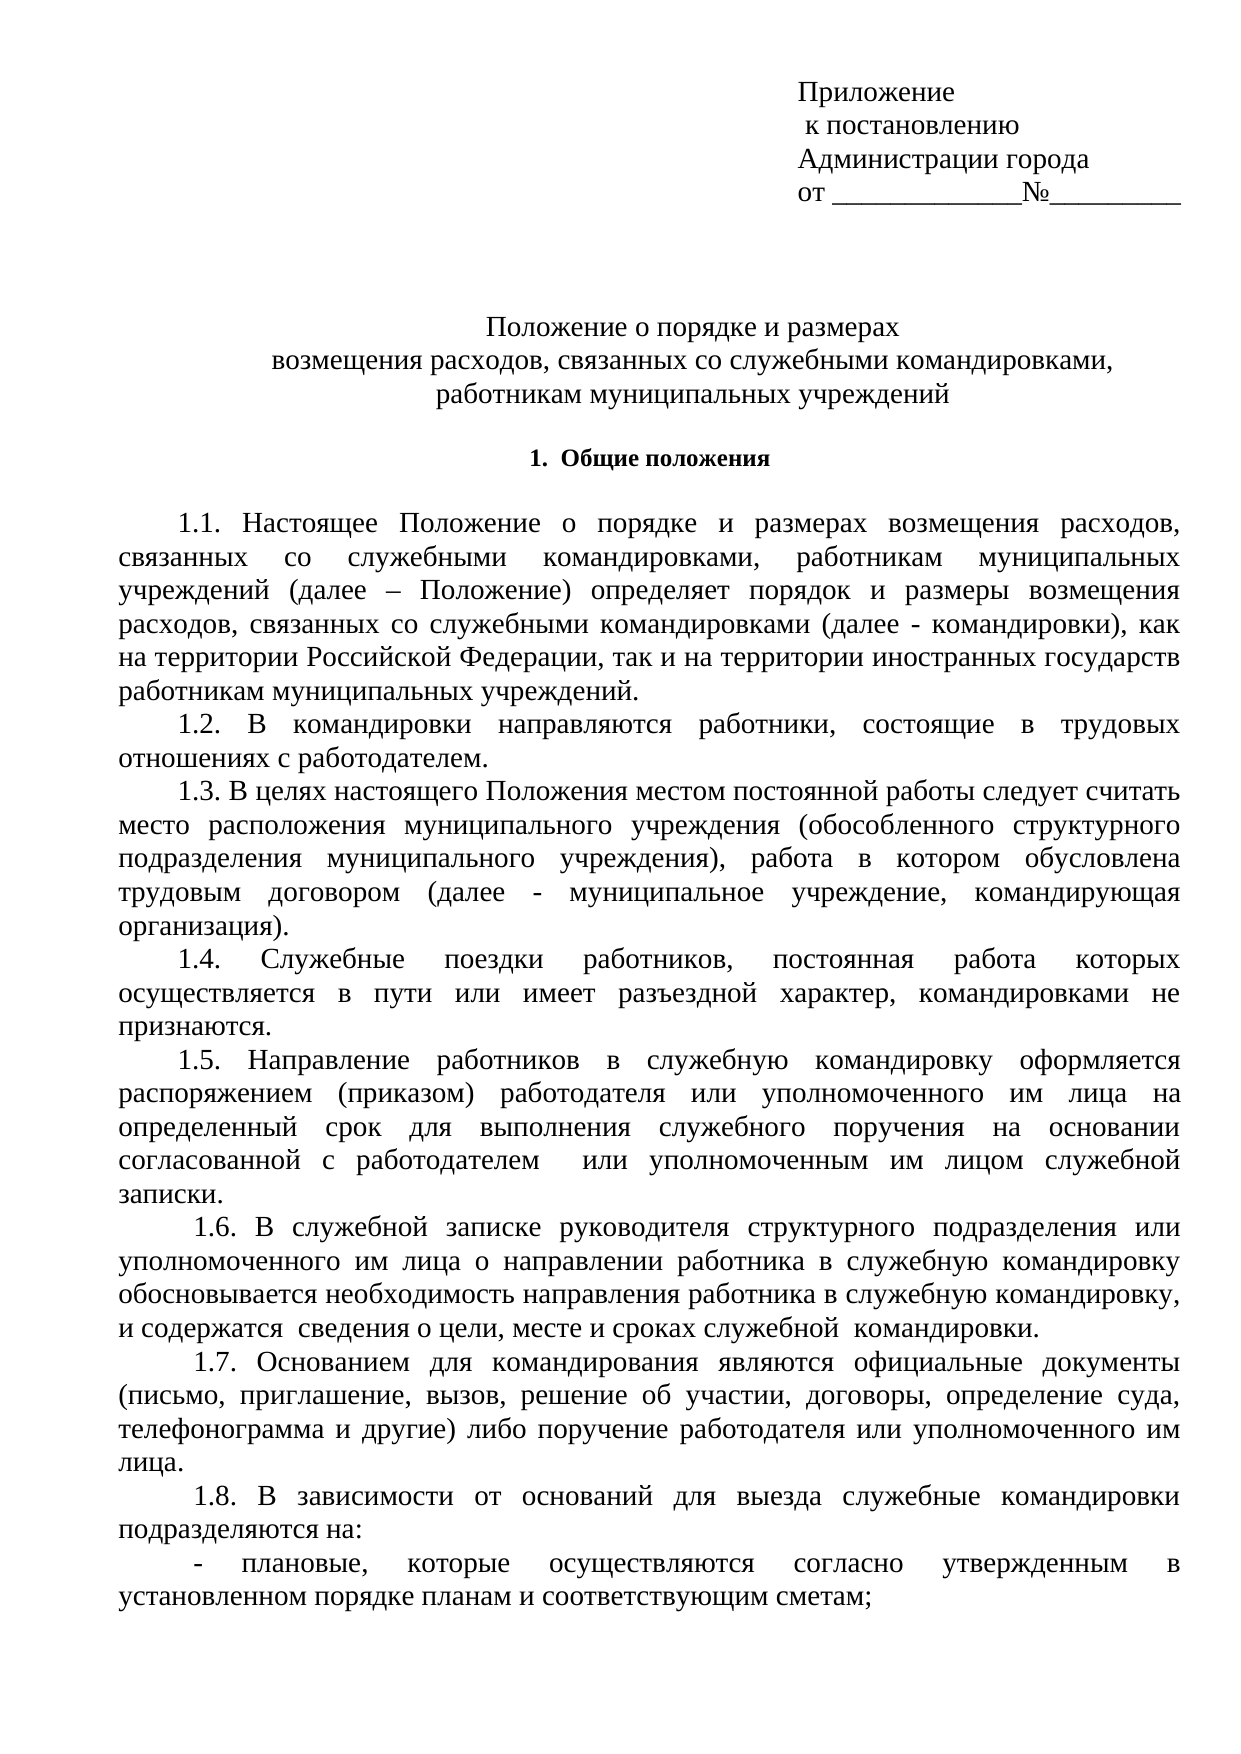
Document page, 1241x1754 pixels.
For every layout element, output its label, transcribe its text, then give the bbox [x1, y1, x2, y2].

text 1.7. Основанием для командирования являются официальные документы (письмо, приглашение, вызов, решение об участии, договоры, определение суда, телефонограмма и другие) либо поручение работодателя или уполномоченного им лица. [118, 1344, 1181, 1478]
text 1.1. Настоящее Положение о порядке и размерах возмещения расходов, связанных со служебными командировками, работникам муниципальных учреждений (далее – Положение) определяет порядок и размеры возмещения расходов, связанных со служебными командировками (далее - командировки), как на территории Российской Федерации, так и на территории иностранных государств работникам муниципальных учреждений. [118, 505, 1181, 706]
text Приложение [797, 74, 1181, 107]
text 1.8. В зависимости от оснований для выезда служебные командировки подразделяются на: [118, 1478, 1181, 1545]
text 1.2. В командировки направляются работники, состоящие в трудовых отношениях с работодателем. [118, 706, 1181, 773]
text 1. Общие положения [118, 443, 1181, 472]
text Положение о порядке и размерах [204, 309, 1181, 342]
text 1.6. В служебной записке руководителя структурного подразделения или уполномоченного им лица о направлении работника в служебную командировку обосновывается необходимость направления работника в служебную командировку, и содержатся сведения о цели, месте и сроках служебной командировки. [118, 1209, 1181, 1344]
text возмещения расходов, связанных со служебными командировками, работникам муниципальных учреждений [204, 342, 1181, 409]
text - плановые, которые осуществляются согласно утвержденным в установленном порядке планам и соответствующим сметам; [118, 1545, 1181, 1612]
text 1.5. Направление работников в служебную командировку оформляется распоряжением (приказом) работодателя или уполномоченного им лица на определенный срок для выполнения служебного поручения на основании согласованной с работодателем или уполномоченным им лицом служебной записки. [118, 1042, 1181, 1209]
text Администрации города [797, 141, 1181, 174]
text от _____________№_________ [797, 174, 1181, 208]
text 1.4. Служебные поездки работников, постоянная работа которых осуществляется в пути или имеет разъездной характер, командировками не признаются. [118, 941, 1181, 1042]
text 1.3. В целях настоящего Положения местом постоянной работы следует считать место расположения муниципального учреждения (обособленного структурного подразделения муниципального учреждения), работа в котором обусловлена трудовым договором (далее - муниципальное учреждение, командирующая организация). [118, 773, 1181, 941]
text к постановлению [797, 107, 1181, 141]
